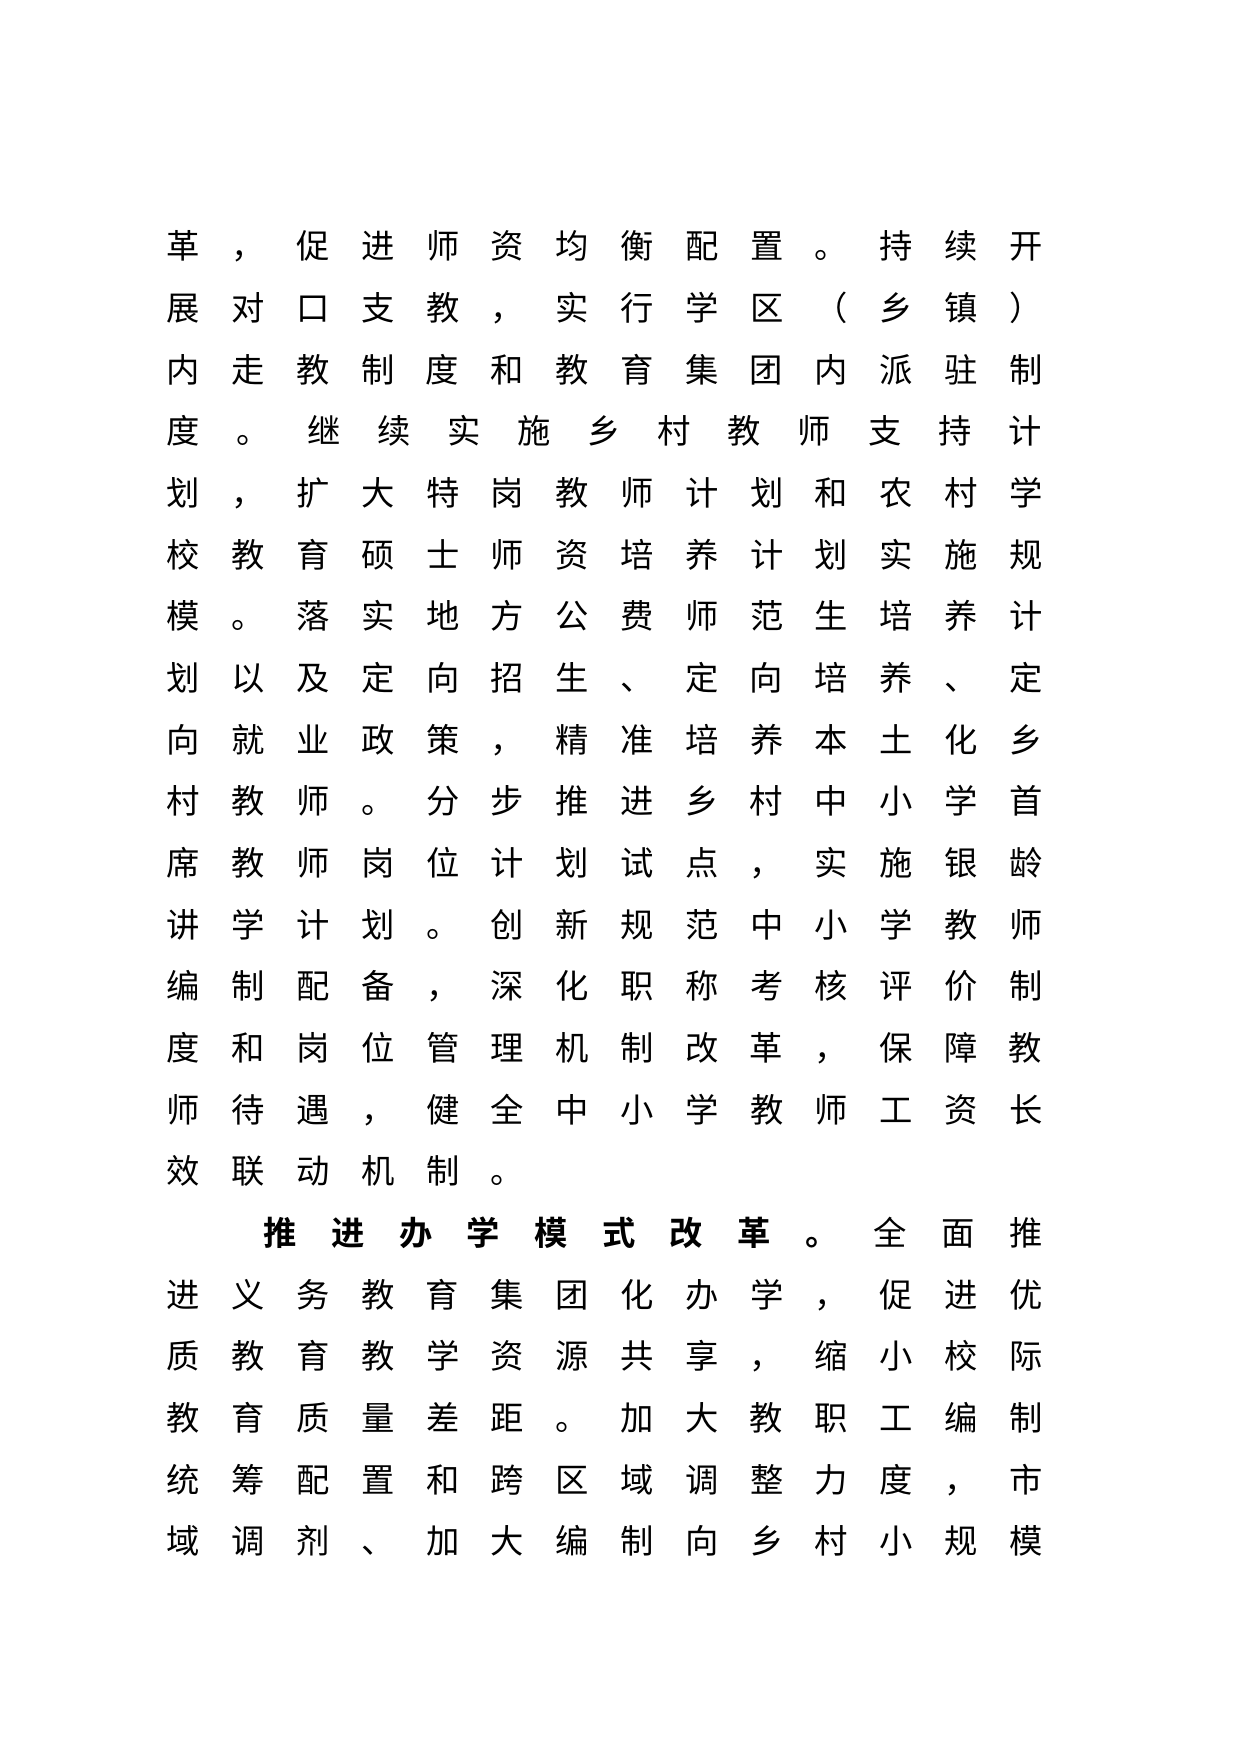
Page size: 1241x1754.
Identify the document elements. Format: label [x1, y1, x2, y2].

text [167, 1200, 1074, 1570]
subtitle [167, 213, 1074, 1200]
